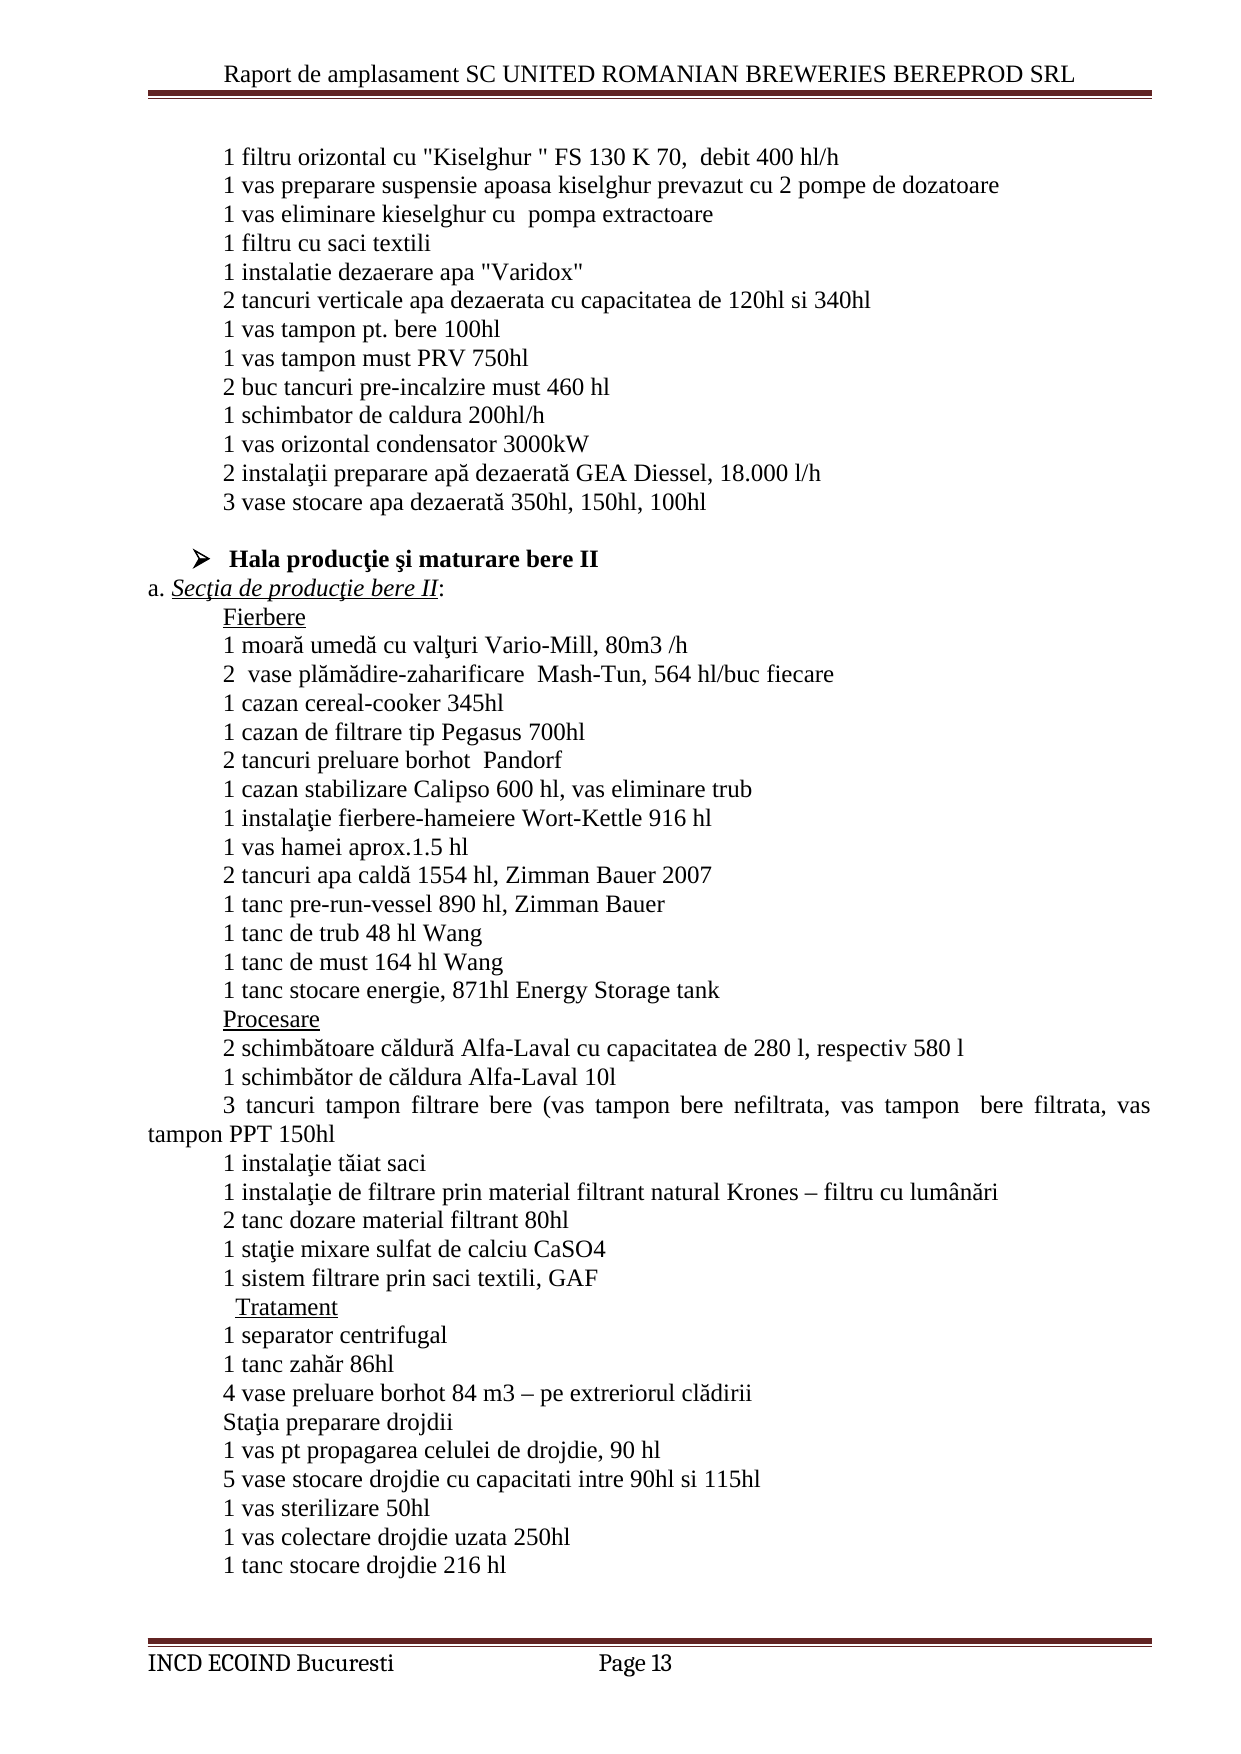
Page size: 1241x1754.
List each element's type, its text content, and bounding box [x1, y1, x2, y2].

text 1 vas eliminare kieselghur cu pompa extractoare [148, 199, 1152, 228]
text 1 instalaţie tăiat saci [148, 1148, 1152, 1177]
text 1 vas hamei aprox.1.5 hl [148, 832, 1152, 861]
text 3 vase stocare apa dezaerată 350hl, 150hl, 100hl [148, 487, 1152, 516]
text 3 tancuri tampon filtrare bere (vas tampon bere nefiltrata, vas tampon bere filtrata, vas tampon PPT 150hl [148, 1091, 1152, 1148]
text 1 schimbător de căldura Alfa-Laval 10l [148, 1062, 1152, 1091]
text 1 vas colectare drojdie uzata 250hl [148, 1522, 1152, 1551]
text 1 tanc de trub 48 hl Wang [148, 918, 1152, 947]
text 1 instalaţie fierbere-hameiere Wort-Kettle 916 hl [148, 803, 1152, 832]
text 2 tancuri apa caldă 1554 hl, Zimman Bauer 2007 [148, 861, 1152, 889]
text 1 schimbator de caldura 200hl/h [148, 401, 1152, 429]
text 1 instalatie dezaerare apa "Varidox" [148, 257, 1152, 286]
text 1 separator centrifugal [148, 1321, 1152, 1349]
text 2 vase plămădire-zaharificare Mash-Tun, 564 hl/buc fiecare [148, 659, 1152, 688]
text 1 tanc pre-run-vessel 890 hl, Zimman Bauer [148, 889, 1152, 918]
text 1 cazan stabilizare Calipso 600 hl, vas eliminare trub [148, 774, 1152, 803]
text 2 schimbătoare căldură Alfa-Laval cu capacitatea de 280 l, respectiv 580 l [148, 1033, 1152, 1062]
text a. Secţia de producţie bere II: [148, 573, 1152, 602]
text 4 vase preluare borhot 84 m3 – pe extreriorul clădirii [148, 1378, 1152, 1407]
text 1 vas pt propagarea celulei de drojdie, 90 hl [148, 1436, 1152, 1464]
text 1 staţie mixare sulfat de calciu CaSO4 [148, 1234, 1152, 1263]
text 1 vas sterilizare 50hl [148, 1493, 1152, 1522]
list Hala producţie şi maturare bere II [191, 544, 1152, 573]
text 1 vas tampon pt. bere 100hl [148, 314, 1152, 343]
text 2 tancuri verticale apa dezaerata cu capacitatea de 120hl si 340hl [148, 286, 1152, 314]
text 1 tanc de must 164 hl Wang [148, 947, 1152, 976]
text 1 tanc stocare energie, 871hl Energy Storage tank [148, 976, 1152, 1004]
text 2 buc tancuri pre-incalzire must 460 hl [148, 372, 1152, 401]
text 1 tanc stocare drojdie 216 hl [148, 1551, 1152, 1579]
text 1 vas preparare suspensie apoasa kiselghur prevazut cu 2 pompe de dozatoare [148, 171, 1152, 199]
text 2 instalaţii preparare apă dezaerată GEA Diessel, 18.000 l/h [148, 458, 1152, 487]
text 1 instalaţie de filtrare prin material filtrant natural Krones – filtru cu lumânări [148, 1177, 1152, 1206]
text Tratament [148, 1292, 1152, 1321]
text 1 sistem filtrare prin saci textili, GAF [148, 1263, 1152, 1292]
text 1 filtru cu saci textili [148, 228, 1152, 257]
text Fierbere [148, 602, 1152, 631]
text 5 vase stocare drojdie cu capacitati intre 90hl si 115hl [148, 1464, 1152, 1493]
text 1 tanc zahăr 86hl [148, 1349, 1152, 1378]
text 1 vas tampon must PRV 750hl [148, 343, 1152, 372]
text 2 tancuri preluare borhot Pandorf [148, 746, 1152, 774]
text 2 tanc dozare material filtrant 80hl [148, 1206, 1152, 1234]
text 1 vas orizontal condensator 3000kW [148, 429, 1152, 458]
text 1 cazan de filtrare tip Pegasus 700hl [148, 717, 1152, 746]
text 1 moară umedă cu valţuri Vario-Mill, 80m3 /h [148, 631, 1152, 659]
text 1 cazan cereal-cooker 345hl [148, 688, 1152, 717]
text Staţia preparare drojdii [148, 1407, 1152, 1436]
text Procesare [148, 1004, 1152, 1033]
text 1 filtru orizontal cu "Kiselghur " FS 130 K 70, debit 400 hl/h [148, 142, 1152, 171]
